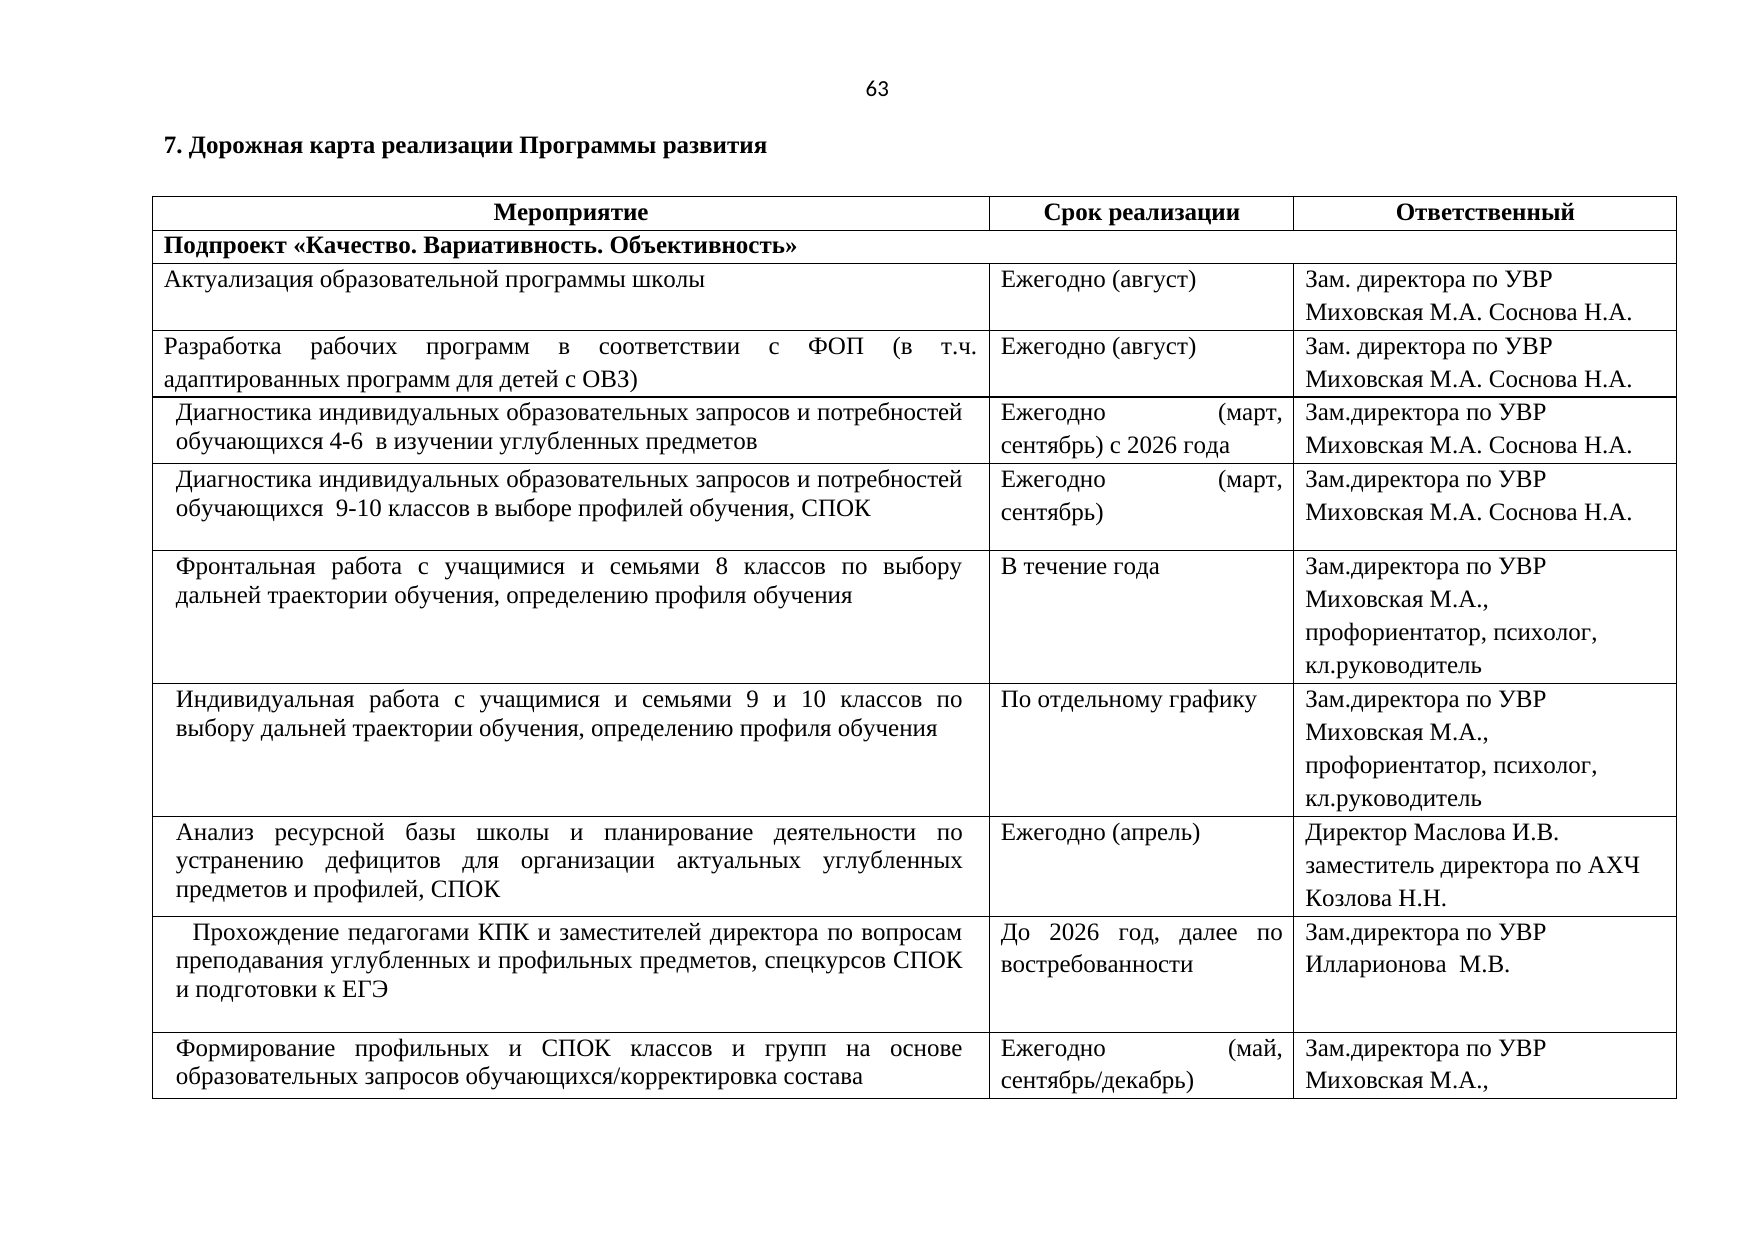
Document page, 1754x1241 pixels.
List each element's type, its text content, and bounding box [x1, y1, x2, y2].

table_cell Ежегодно (август) [990, 264, 1293, 330]
table_cell Зам.директора по УВР Илларионова М.В. [1294, 917, 1676, 1032]
table_cell Зам.директора по УВР Миховская М.А. Соснова Н.А. [1294, 464, 1676, 550]
table_cell Прохождение педагогами КПК и заместителей директора по вопросам преподавания углубленных и профильных предметов, спецкурсов СПОК и подготовки к ЕГЭ [153, 917, 989, 1032]
table_cell Фронтальная работа с учащимися и семьями 8 классов по выбору дальней траектории обучения, определению профиля обучения [153, 551, 989, 683]
table_cell Директор Маслова И.В. заместитель директора по АХЧ Козлова Н.Н. [1294, 817, 1676, 916]
list 7. Дорожная карта реализации Программы развития [164, 130, 1665, 158]
table_cell Диагностика индивидуальных образовательных запросов и потребностей обучающихся 4-6 в изучении углубленных предметов [153, 398, 989, 463]
table_cell Зам. директора по УВР Миховская М.А. Соснова Н.А. [1294, 264, 1676, 330]
table_cell Зам.директора по УВР Миховская М.А. Соснова Н.А. [1294, 398, 1676, 463]
table_cell Разработка рабочих программ в соответствии с ФОП (в т.ч. адаптированных программ для детей с ОВЗ) [153, 331, 989, 396]
table_header Мероприятие [153, 197, 989, 229]
table_header Срок реализации [990, 197, 1293, 229]
table_cell Ежегодно (август) [990, 331, 1293, 396]
table_cell Актуализация образовательной программы школы [153, 264, 989, 330]
table_header Ответственный [1294, 197, 1676, 229]
table_cell Ежегодно (март, сентябрь) [990, 464, 1293, 550]
table_cell Зам. директора по УВР Миховская М.А. Соснова Н.А. [1294, 331, 1676, 396]
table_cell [153, 1033, 989, 1098]
table_cell Анализ ресурсной базы школы и планирование деятельности по устранению дефицитов для организации актуальных углубленных предметов и профилей, СПОК [153, 817, 989, 916]
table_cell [990, 1033, 1293, 1098]
table_cell Подпроект «Качество. Вариативность. Объективность» [153, 231, 1676, 263]
table_cell Ежегодно (март, сентябрь) с 2026 года [990, 398, 1293, 463]
table_cell Индивидуальная работа с учащимися и семьями 9 и 10 классов по выбору дальней траектории обучения, определению профиля обучения [153, 684, 989, 816]
table_cell Зам.директора по УВР Миховская М.А., профориентатор, психолог, кл.руководитель [1294, 551, 1676, 683]
table_cell До 2026 год, далее по востребованности [990, 917, 1293, 1032]
table_cell Зам.директора по УВР Миховская М.А., профориентатор, психолог, кл.руководитель [1294, 684, 1676, 816]
table_cell Ежегодно (апрель) [990, 817, 1293, 916]
table_cell В течение года [990, 551, 1293, 683]
table_cell По отдельному графику [990, 684, 1293, 816]
table_cell Диагностика индивидуальных образовательных запросов и потребностей обучающихся 9-10 классов в выборе профилей обучения, СПОК [153, 464, 989, 550]
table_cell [1294, 1033, 1676, 1098]
